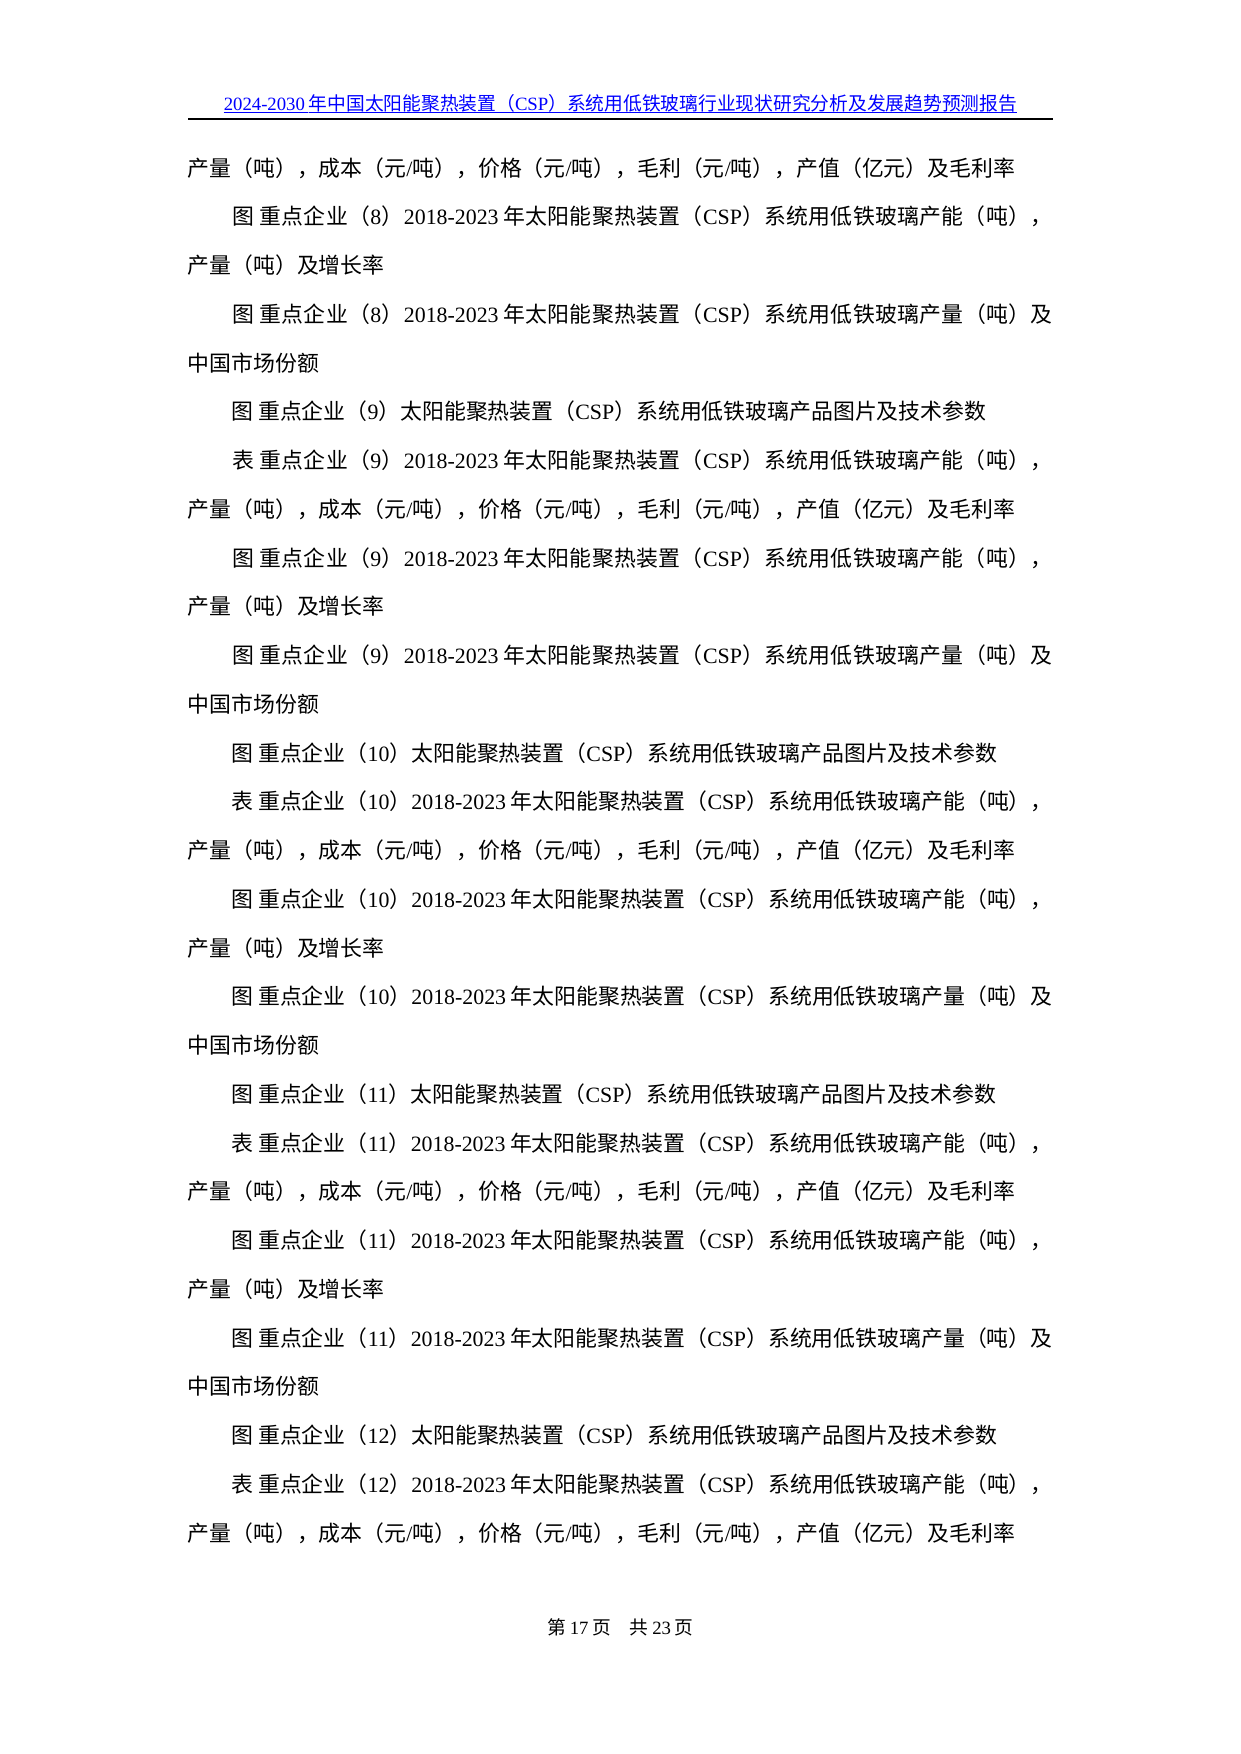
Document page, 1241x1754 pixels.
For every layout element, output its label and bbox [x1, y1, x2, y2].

text [187, 150, 1053, 1548]
